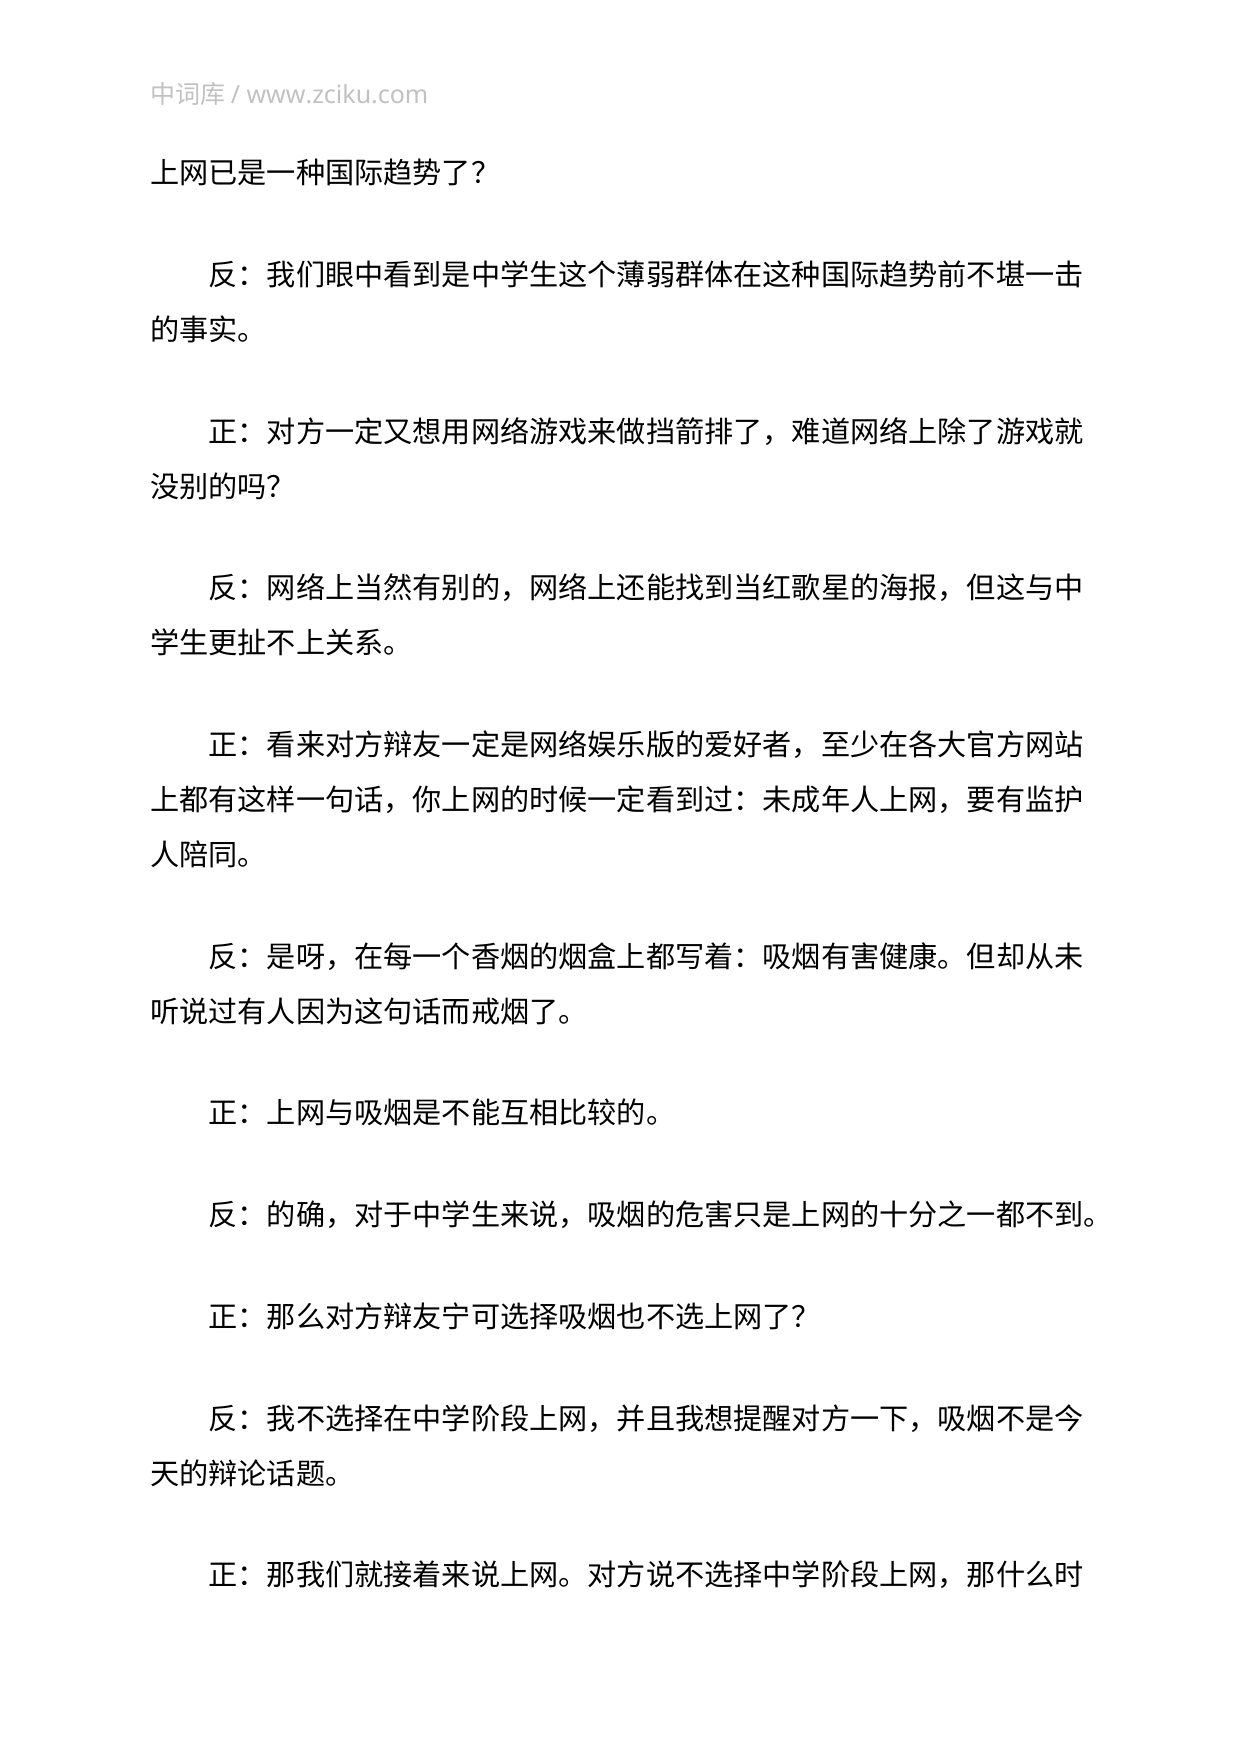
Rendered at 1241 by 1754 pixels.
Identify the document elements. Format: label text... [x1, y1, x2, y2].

text 反：我们眼中看到是中学生这个薄弱群体在这种国际趋势前不堪一击的事实。 [150, 252, 1090, 349]
text 反：我不选择在中学阶段上网，并且我想提醒对方一下，吸烟不是今天的辩论话题。 [150, 1395, 1090, 1492]
text 正：对方一定又想用网络游戏来做挡箭排了，难道网络上除了游戏就没别的吗？ [150, 408, 1090, 506]
text 反：的确，对于中学生来说，吸烟的危害只是上网的十分之一都不到。 [150, 1192, 1090, 1234]
text 正：看来对方辩友一定是网络娱乐版的爱好者，至少在各大官方网站上都有这样一句话，你上网的时候一定看到过：未成年人上网，要有监护人陪同。 [150, 722, 1090, 874]
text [150, 1552, 1090, 1594]
text 反：是呀，在每一个香烟的烟盒上都写着：吸烟有害健康。但却从未听说过有人因为这句话而戒烟了。 [150, 933, 1090, 1031]
text 反：网络上当然有别的，网络上还能找到当红歌星的海报，但这与中学生更扯不上关系。 [150, 565, 1090, 662]
text 正：上网与吸烟是不能互相比较的。 [150, 1090, 1090, 1132]
text 正：那么对方辩友宁可选择吸烟也不选上网了？ [150, 1293, 1090, 1336]
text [150, 150, 1090, 192]
